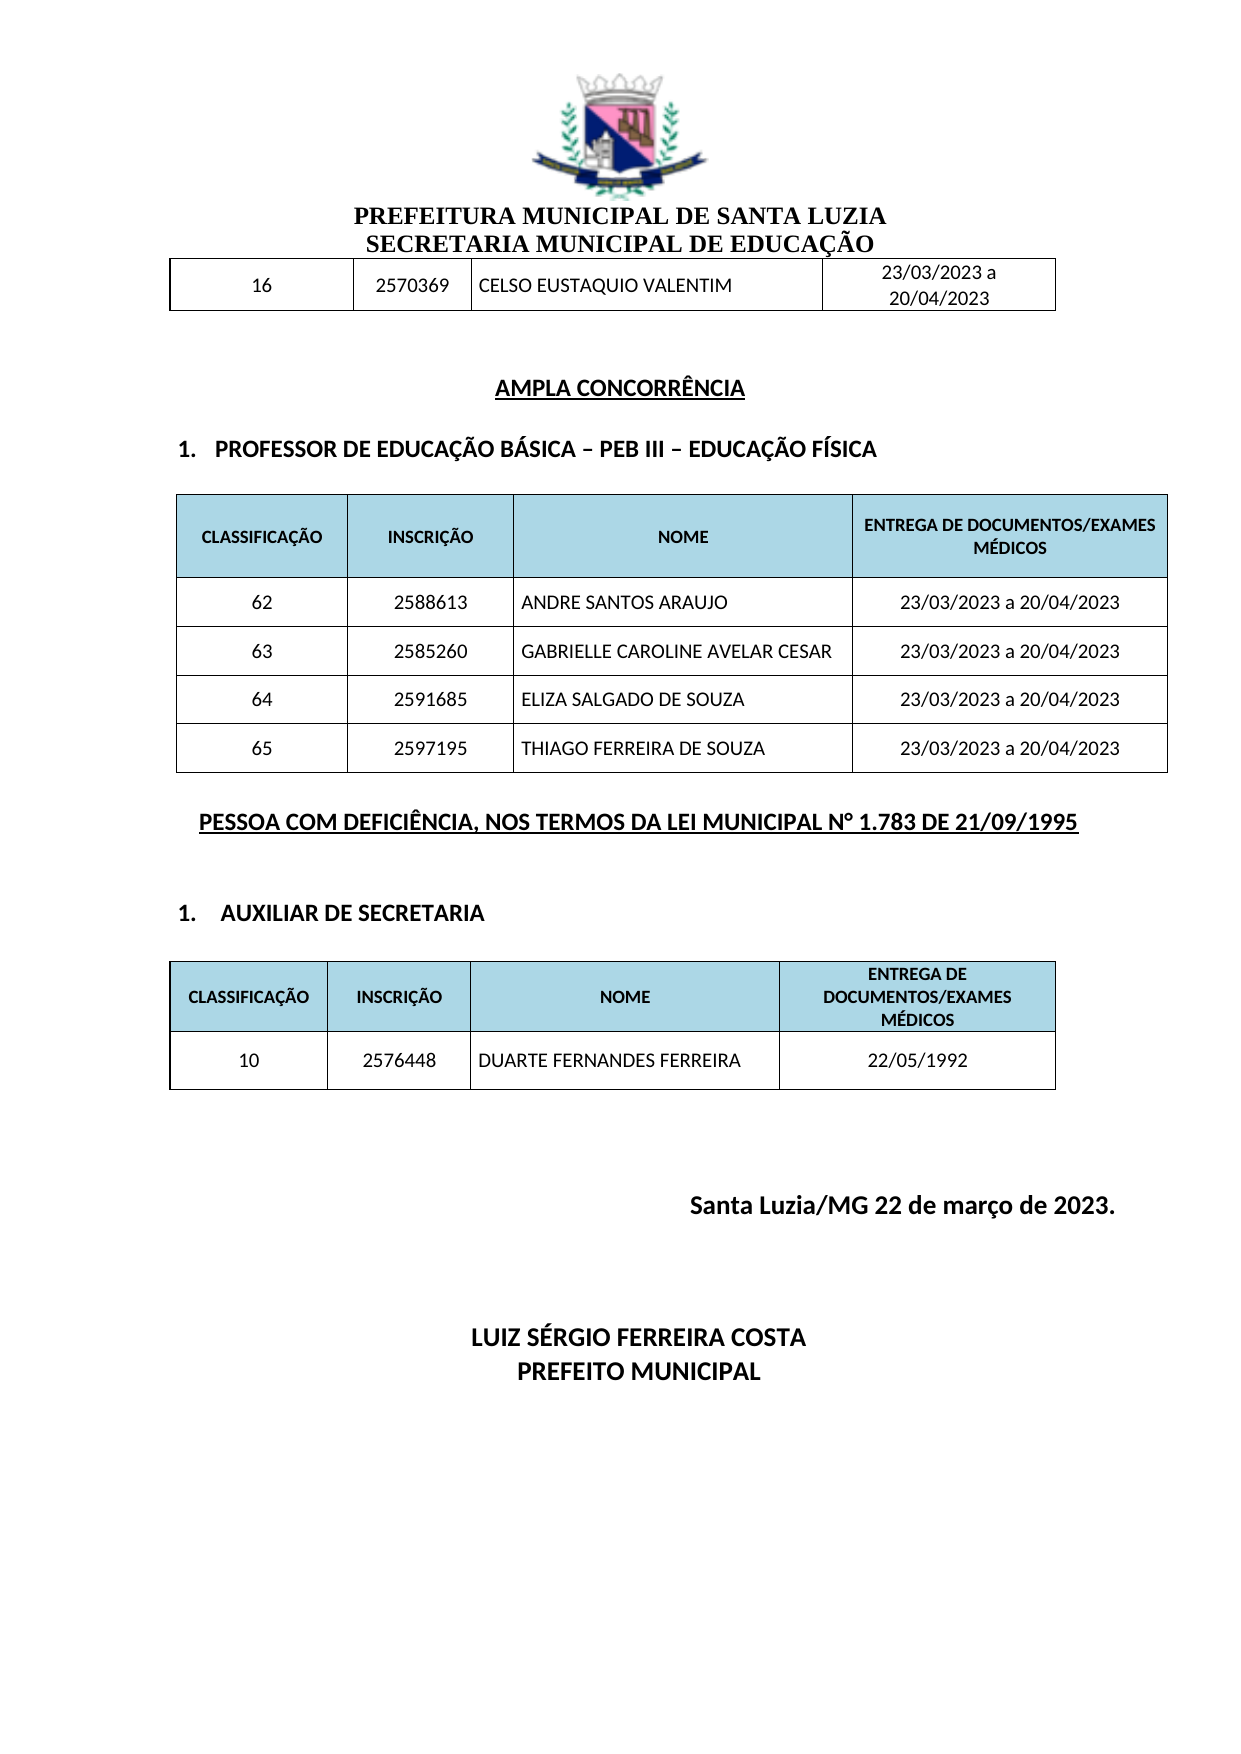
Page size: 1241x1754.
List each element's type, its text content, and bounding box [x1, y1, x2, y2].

table_cell 23/03/2023 a 20/04/2023 [853, 676, 1167, 723]
table_header ENTREGA DE DOCUMENTOS/EXAMES MÉDICOS [780, 962, 1055, 1031]
table_cell 22/05/1992 [780, 1032, 1055, 1088]
table_header CLASSIFICAÇÃO [177, 495, 347, 577]
table_cell 16 [171, 259, 353, 310]
table_cell GABRIELLE CAROLINE AVELAR CESAR [514, 627, 852, 674]
list PESSOA COM DEFICIÊNCIA, NOS TERMOS DA LEI MUNICIPAL N° 1.783 DE 21/09/1995 [162, 806, 1116, 836]
table_header INSCRIÇÃO [348, 495, 513, 577]
text AMPLA CONCORRÊNCIA [124, 372, 1116, 403]
list LUIZ SÉRGIO FERREIRA COSTA [162, 1321, 1116, 1354]
list PREFEITO MUNICIPAL [162, 1354, 1116, 1387]
table_cell ANDRE SANTOS ARAUJO [514, 578, 852, 626]
picture [531, 73, 709, 201]
table_header NOME [514, 495, 852, 577]
table_cell 23/03/2023 a 20/04/2023 [823, 259, 1055, 310]
table_cell 2576448 [328, 1032, 470, 1088]
table_cell 2591685 [348, 676, 513, 723]
table_cell 2588613 [348, 578, 513, 626]
table_cell 63 [177, 627, 347, 674]
table_cell 23/03/2023 a 20/04/2023 [853, 724, 1167, 772]
table_cell 23/03/2023 a 20/04/2023 [853, 627, 1167, 674]
table_cell 23/03/2023 a 20/04/2023 [853, 578, 1167, 626]
table_cell THIAGO FERREIRA DE SOUZA [514, 724, 852, 772]
table_cell 10 [171, 1032, 327, 1088]
table_cell 2597195 [348, 724, 513, 772]
list PROFESSOR DE EDUCAÇÃO BÁSICA – PEB III – EDUCAÇÃO FÍSICA [177, 433, 1063, 464]
table_header ENTREGA DE DOCUMENTOS/EXAMES MÉDICOS [853, 495, 1167, 577]
table_cell ELIZA SALGADO DE SOUZA [514, 676, 852, 723]
table_cell CELSO EUSTAQUIO VALENTIM [472, 259, 822, 310]
table_header INSCRIÇÃO [328, 962, 470, 1031]
table_cell DUARTE FERNANDES FERREIRA [471, 1032, 779, 1088]
table_cell 65 [177, 724, 347, 772]
table_header NOME [471, 962, 779, 1031]
list Santa Luzia/MG 22 de março de 2023. [162, 1188, 1116, 1222]
table_cell 64 [177, 676, 347, 723]
table_header CLASSIFICAÇÃO [171, 962, 327, 1031]
table_cell 62 [177, 578, 347, 626]
table_cell 2585260 [348, 627, 513, 674]
list AUXILIAR DE SECRETARIA [177, 897, 1116, 928]
table_cell 2570369 [354, 259, 471, 310]
